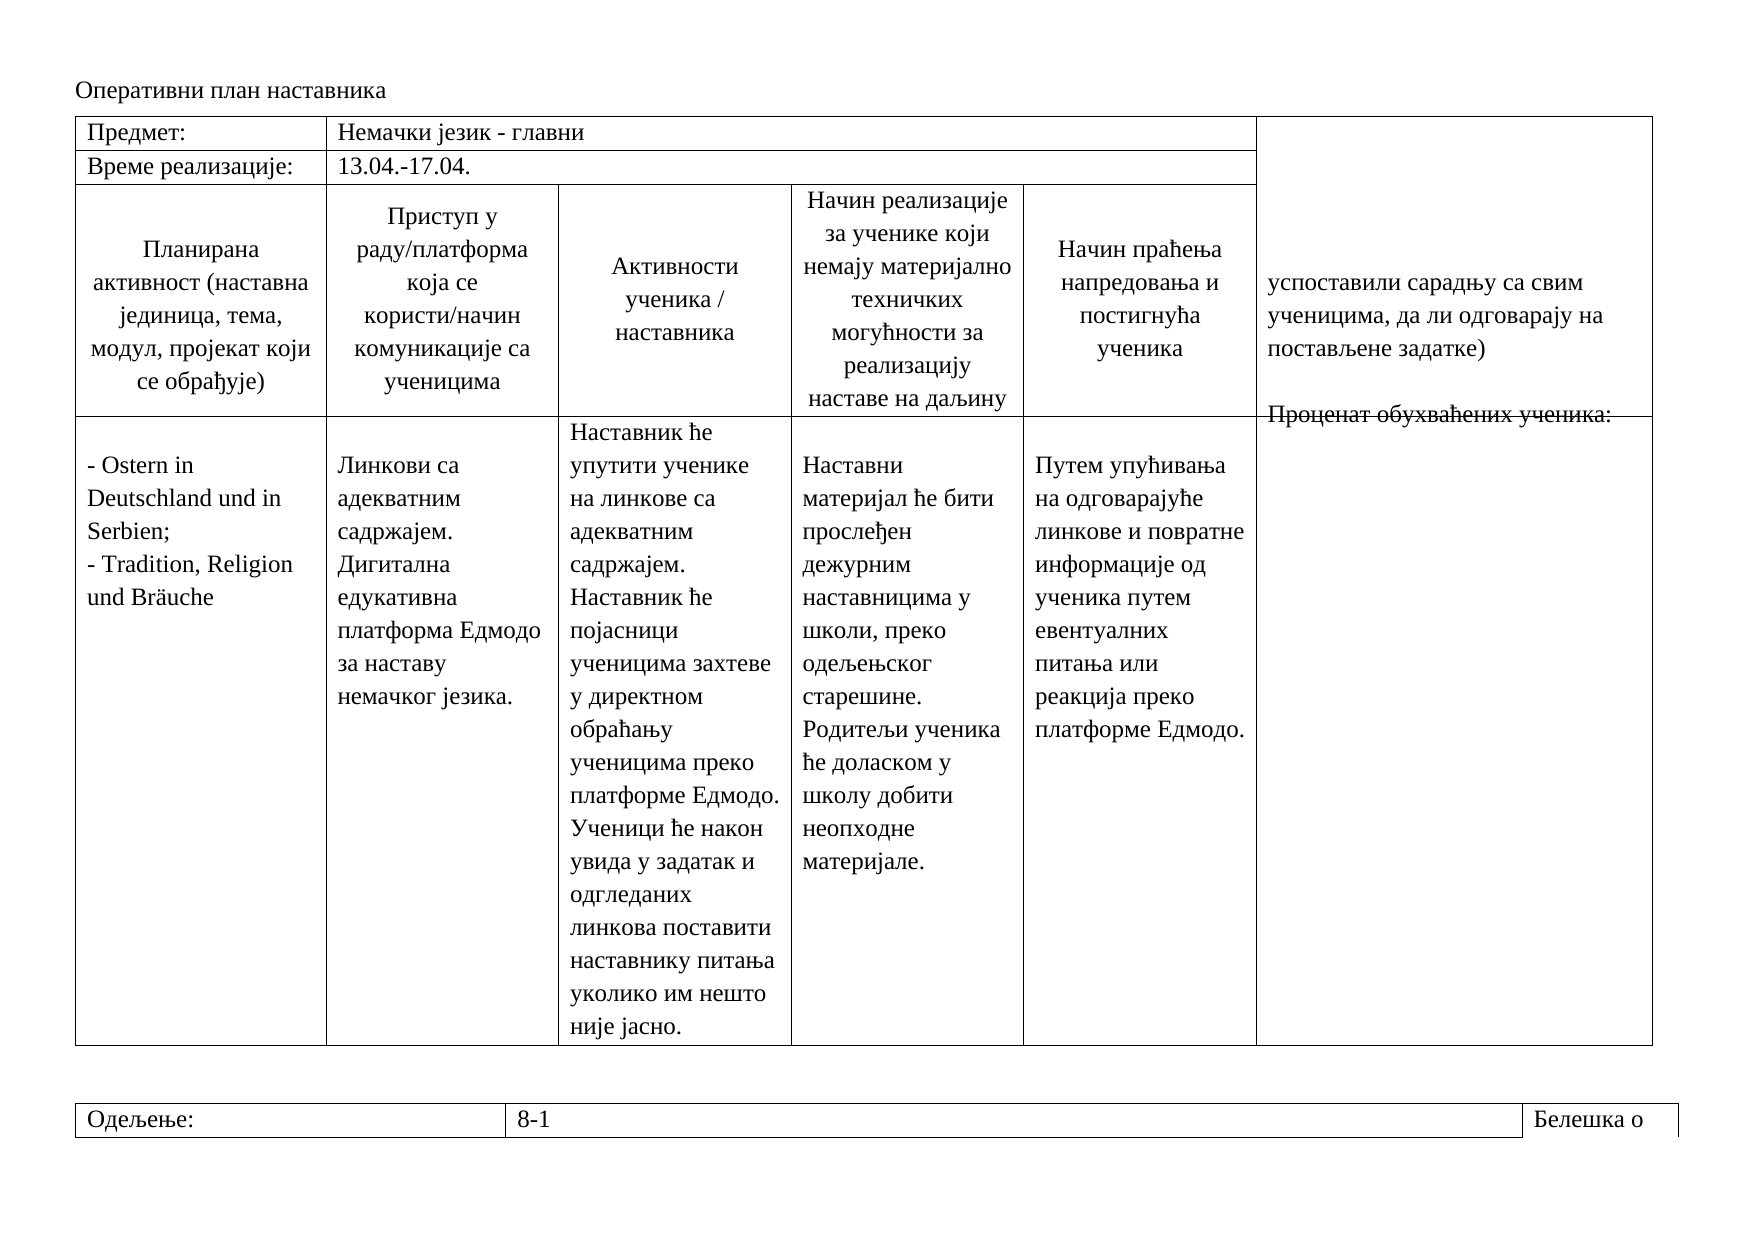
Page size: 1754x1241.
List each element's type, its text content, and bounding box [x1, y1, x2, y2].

table_cell Време реализације: [76, 151, 326, 184]
table_cell Путем упућивања на одговарајуће линкове и повратне информације од ученика путем евентуалних питања или реакција преко платформе Едмодо. [1024, 417, 1256, 1044]
table_cell Наставник ће упутити ученике на линкове са адекватним садржајем. Наставник ће појасници ученицима захтеве у директном обраћању ученицима преко платформе Едмодо. Ученици ће након увида у задатак и одгледаних линкова поставити наставнику питања уколико им нешто није јасно. [559, 417, 791, 1044]
table_cell 13.04.-17.04. [327, 151, 1256, 184]
table_cell Немачки језик - главни [327, 117, 1256, 150]
table_cell Предмет: [76, 117, 326, 150]
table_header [1523, 1104, 1678, 1137]
table_cell Наставни материјал ће бити прослеђен дежурним наставницима у школи, преко одељењског старешине. Родитељи ученика ће доласком у школу добити неопходне материјале. [792, 417, 1023, 1044]
table_cell Линкови са адекватним садржајем. Дигитална едукативна платформа Едмодо за наставу немачког језика. [327, 417, 558, 1044]
table_cell Начин праћења напредовања и постигнућа ученика [1024, 185, 1256, 416]
table_cell [1257, 417, 1652, 1044]
table_cell Активности ученика / наставника [559, 185, 791, 416]
table_header 8-1 [506, 1104, 1522, 1137]
table_cell Планирана активност (наставна јединица, тема, модул, пројекат који се обрађује) [76, 185, 326, 416]
table_header Одељење: [76, 1104, 505, 1137]
table_cell Начин реализације за ученике који немају материјално техничких могућности за реализацију наставе на даљину [792, 185, 1023, 416]
table_cell - Ostern in Deutschland und in Serbien; - Tradition, Religion und Bräuche [76, 417, 326, 1044]
table_cell Приступ у раду/платформа која се користи/начин комуникације са ученицима [327, 185, 558, 416]
